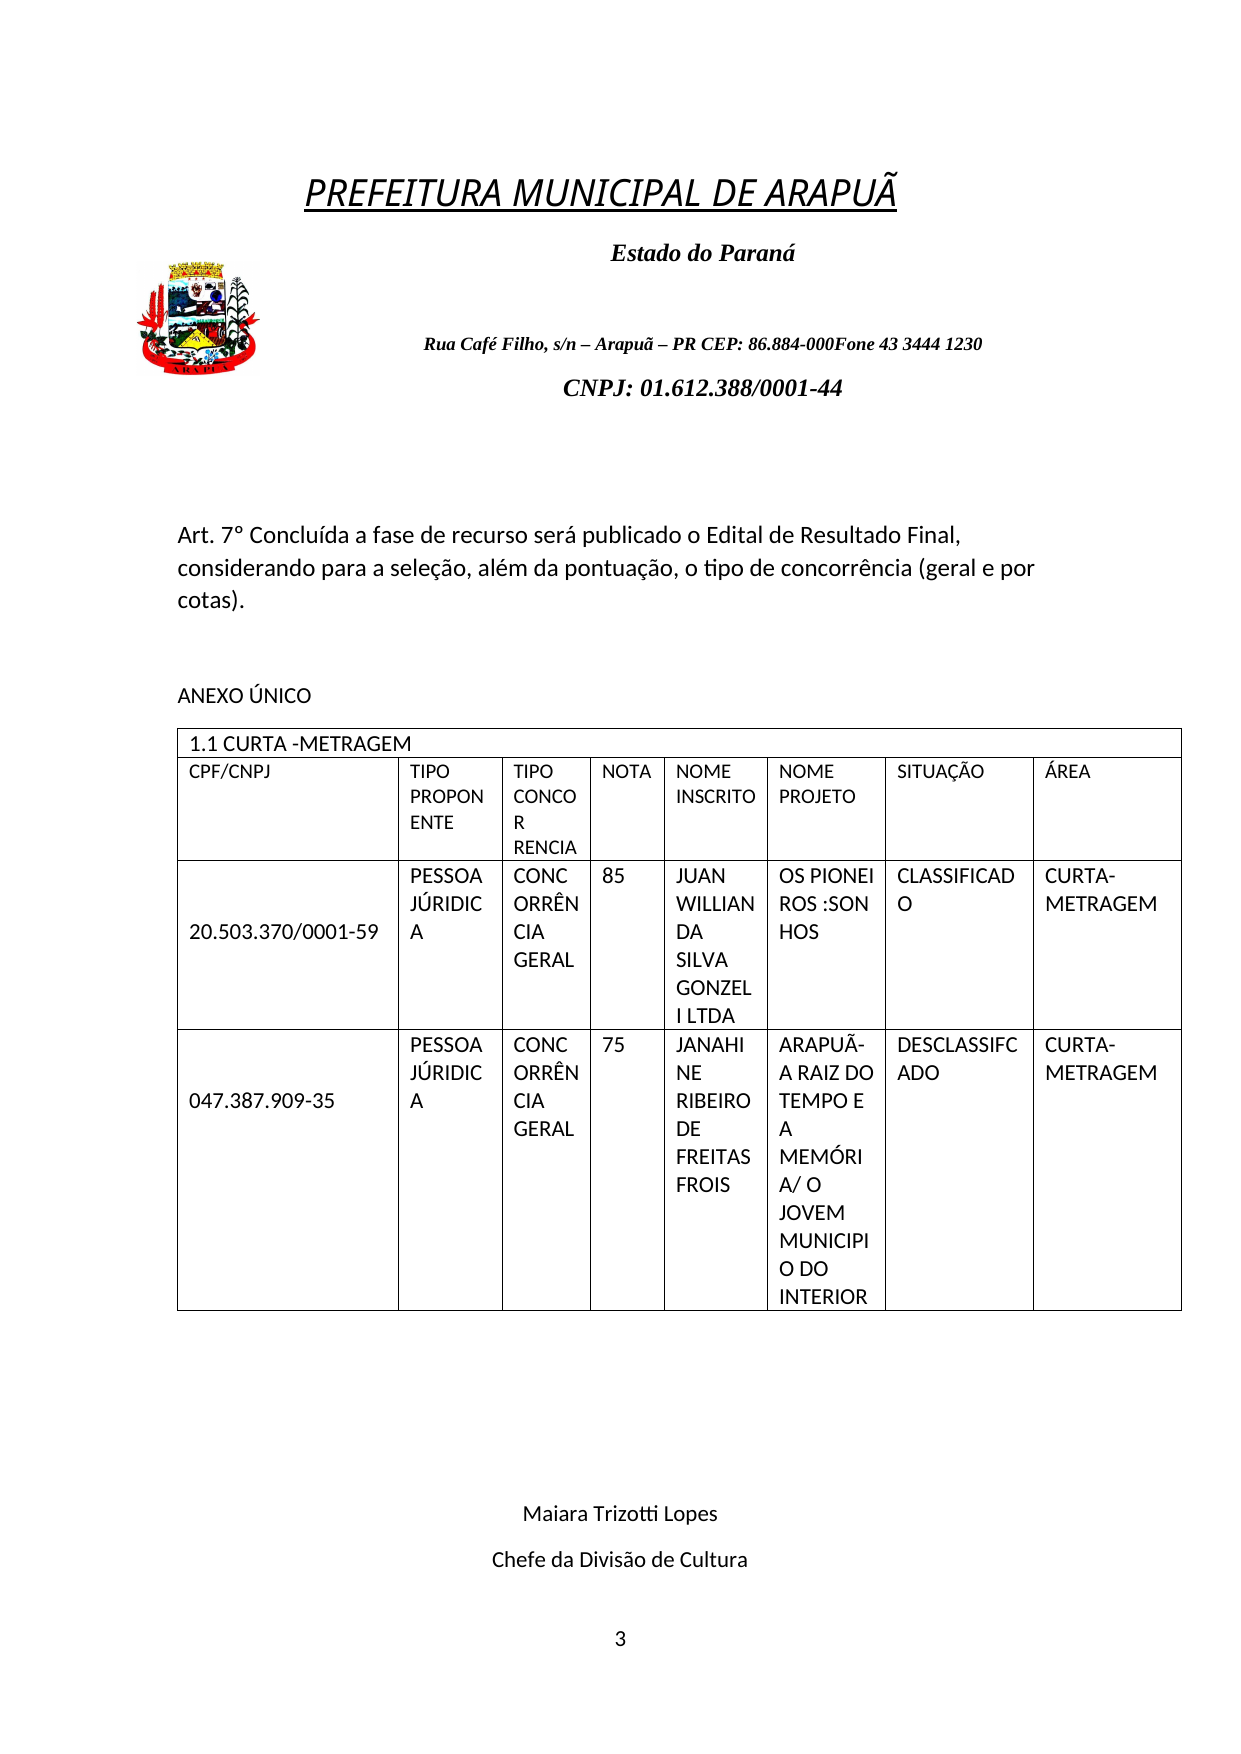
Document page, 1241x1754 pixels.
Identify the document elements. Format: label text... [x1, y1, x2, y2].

table_cell 047.387.909-35 [178, 1030, 398, 1310]
text Art. 7º Concluída a fase de recurso será publicado o Edital de Resultado Final, considerando para a seleção, além da pontuação, o tipo de concorrência (geral e por cotas). [177, 148, 1063, 615]
table_header 1.1 CURTA -METRAGEM [178, 729, 1181, 757]
table_cell JANAHINE RIBEIRO DE FREITAS FROIS [665, 1030, 767, 1310]
table_cell DESCLASSIFCADO [886, 1030, 1033, 1310]
table_cell OS PIONEI ROS :SONHOS [768, 861, 885, 1029]
table_cell NOME PROJETO [768, 758, 885, 860]
table_cell 75 [591, 1030, 664, 1310]
table_cell PESSOA JÚRIDICA [399, 1030, 502, 1310]
picture [136, 261, 260, 376]
table_cell CLASSIFICADO [886, 861, 1033, 1029]
table_cell CPF/CNPJ [178, 758, 398, 860]
table_cell ÁREA [1034, 758, 1181, 860]
table_cell TIPO CONCOR RENCIA [503, 758, 590, 860]
text Chefe da Divisão de Cultura [177, 1546, 1063, 1573]
table_cell CURTA-METRAGEM [1034, 861, 1181, 1029]
table_cell NOTA [591, 758, 664, 860]
table_cell PESSOA JÚRIDICA [399, 861, 502, 1029]
table_cell JUAN WILLIAN DA SILVA GONZELI LTDA [665, 861, 767, 1029]
text ANEXO ÚNICO [177, 681, 1063, 709]
table_cell 85 [591, 861, 664, 1029]
table_cell CONCORRÊNCIA GERAL [503, 1030, 590, 1310]
table_cell CONCORRÊNCIA GERAL [503, 861, 590, 1029]
table_cell NOME INSCRITO [665, 758, 767, 860]
table_cell SITUAÇÃO [886, 758, 1033, 860]
table_cell ARAPUÃ- A RAIZ DO TEMPO E A MEMÓRIA/ O JOVEM MUNICIPIO DO INTERIOR [768, 1030, 885, 1310]
table_cell TIPO PROPONENTE [399, 758, 502, 860]
text Maiara Trizotti Lopes [177, 1499, 1063, 1527]
table_cell 20.503.370/0001-59 [178, 861, 398, 1029]
table_cell CURTA-METRAGEM [1034, 1030, 1181, 1310]
